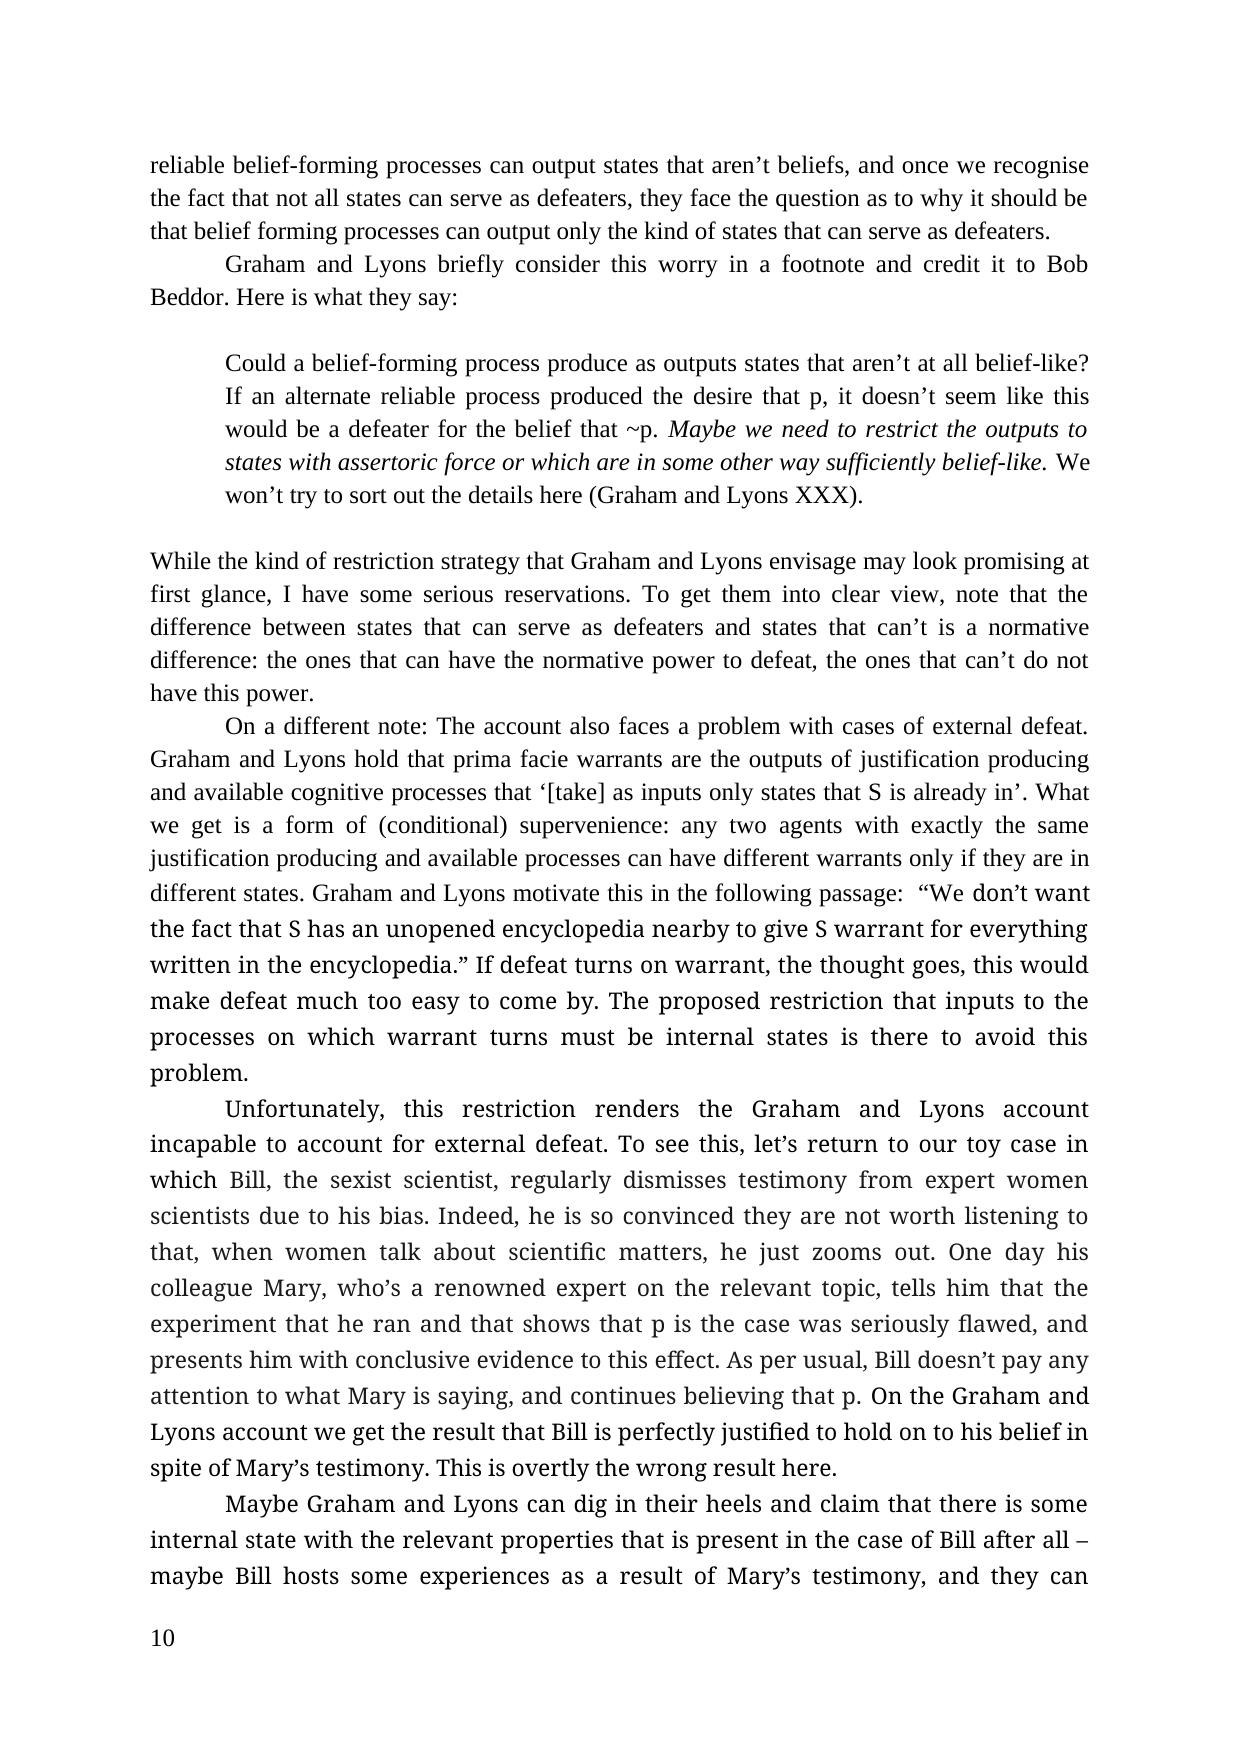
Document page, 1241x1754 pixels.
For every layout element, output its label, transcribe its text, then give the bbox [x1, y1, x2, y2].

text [150, 1488, 1090, 1591]
text Graham and Lyons briefly consider this worry in a footnote and credit it to Bob Beddor. Here is what they say: [150, 249, 1090, 311]
text Unfortunately, this restriction renders the Graham and Lyons account incapable to account for external defeat. To see this, let’s return to our toy case in which Bill, the sexist scientist, regularly dismisses testimony from expert women scientists due to his bias. Indeed, he is so convinced they are not worth listening to that, when women talk about scientific matters, he just zooms out. One day his colleague Mary, who’s a renowned expert on the relevant topic, tells him that the experiment that he ran and that shows that p is the case was seriously flawed, and presents him with conclusive evidence to this effect. As per usual, Bill doesn’t pay any attention to what Mary is saying, and continues believing that p. On the Graham and Lyons account we get the result that Bill is perfectly justified to hold on to his belief in spite of Mary’s testimony. This is overtly the wrong result here. [150, 1092, 1090, 1483]
text Could a belief-forming process produce as outputs states that aren’t at all belief-like? If an alternate reliable process produced the desire that p, it doesn’t seem like this would be a defeater for the belief that ~p. Maybe we need to restrict the outputs to states with assertoric force or which are in some other way sufficiently belief-like. We won’t try to sort out the details here (Graham and Lyons XXX). [225, 348, 1090, 509]
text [150, 150, 1090, 245]
text On a different note: The account also faces a problem with cases of external defeat. Graham and Lyons hold that prima facie warrants are the outputs of justification producing and available cognitive processes that ‘[take] as inputs only states that S is already in’. What we get is a form of (conditional) supervenience: any two agents with exactly the same justification producing and available processes can have different warrants only if they are in different states. Graham and Lyons motivate this in the following passage: “We don’t want the fact that S has an unopened encyclopedia nearby to give S warrant for everything written in the encyclopedia.” If defeat turns on warrant, the thought goes, this would make defeat much too easy to come by. The proposed restriction that inputs to the processes on which warrant turns must be internal states is there to avoid this problem. [150, 711, 1090, 1088]
text While the kind of restriction strategy that Graham and Lyons envisage may look promising at first glance, I have some serious reservations. To get them into clear view, note that the difference between states that can serve as defeaters and states that can’t is a normative difference: the ones that can have the normative power to defeat, the ones that can’t do not have this power. [150, 546, 1090, 707]
